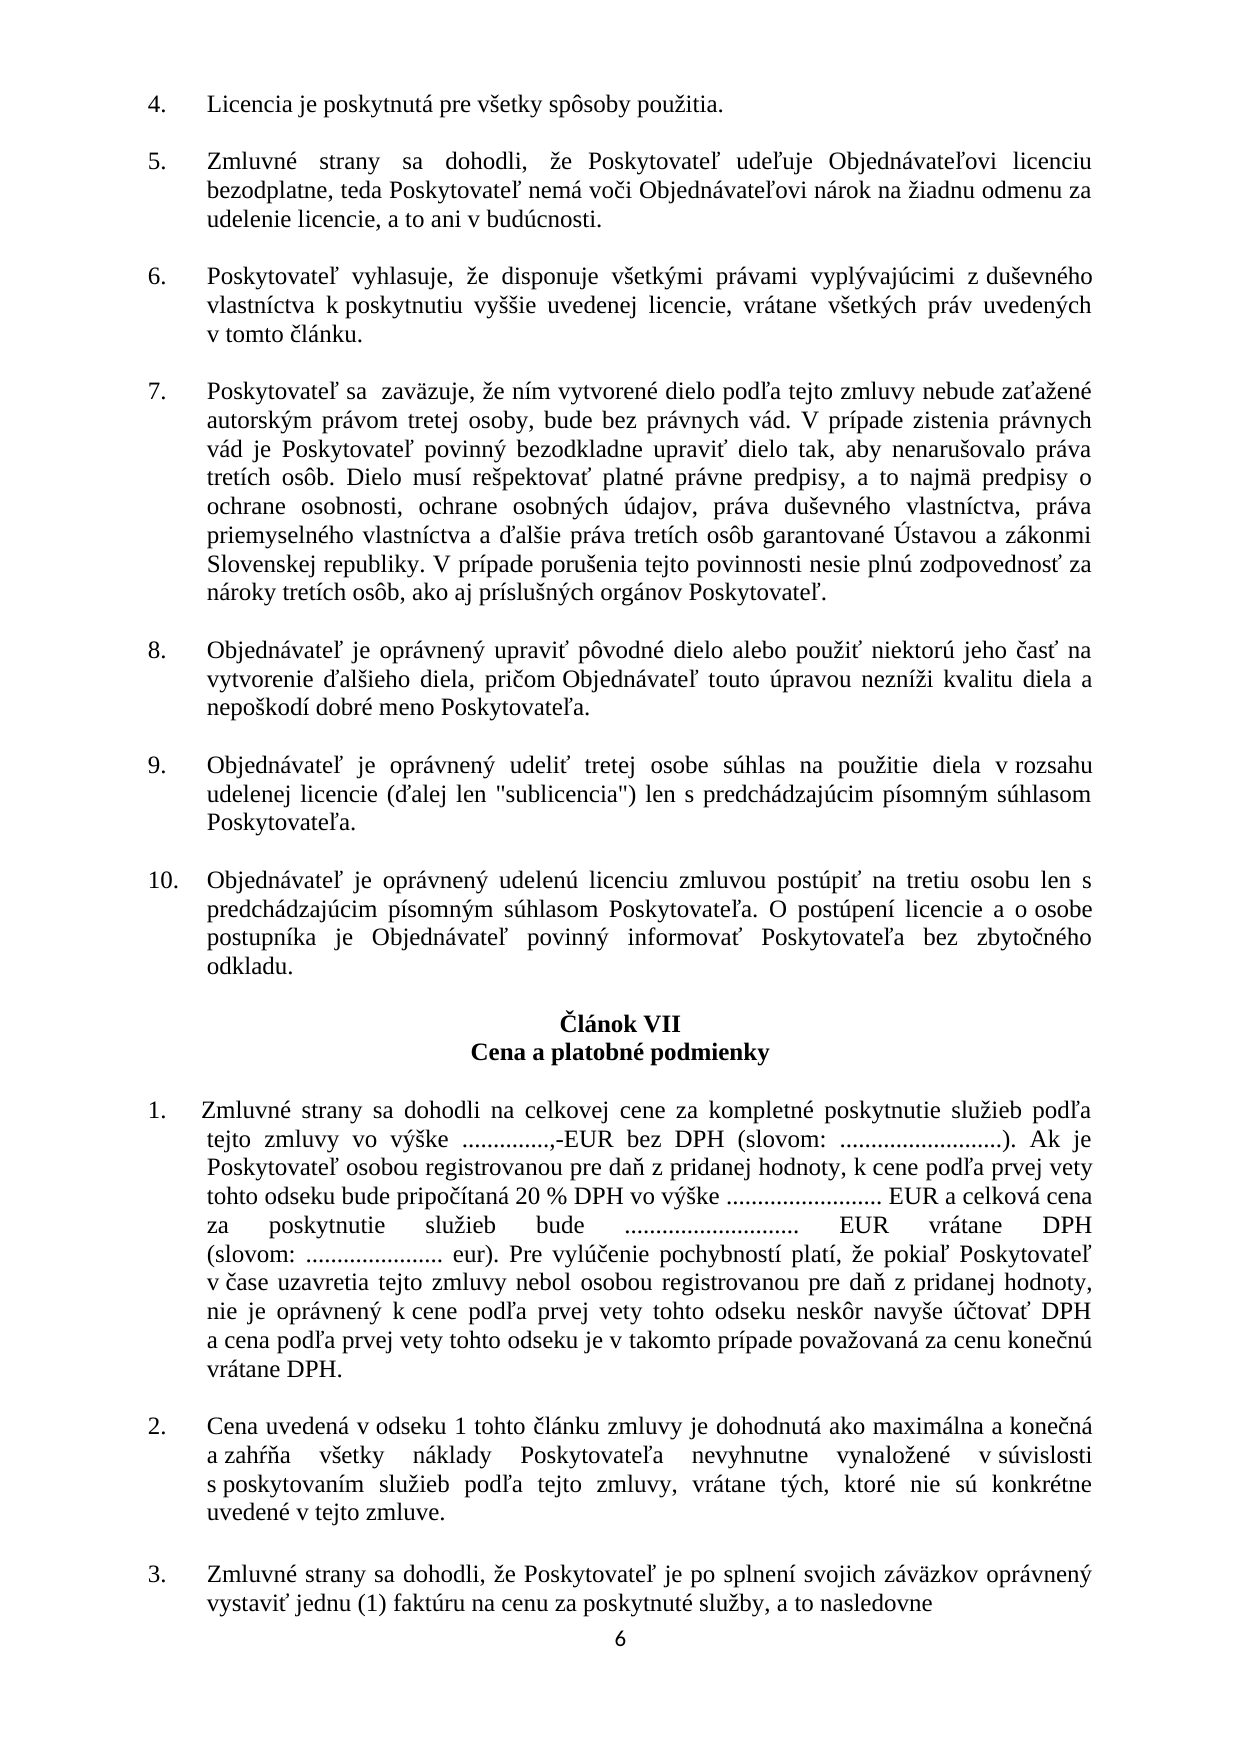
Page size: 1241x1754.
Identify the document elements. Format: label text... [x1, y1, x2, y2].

list Objednávateľ je oprávnený udelenú licenciu zmluvou postúpiť na tretiu osobu len s predchádzajúcim písomným súhlasom Poskytovateľa. O postúpení licencie a o osobe postupníka je Objednávateľ povinný informovať Poskytovateľa bez zbytočného odkladu. [148, 865, 1093, 980]
list Zmluvné strany sa dohodli, že Poskytovateľ je po splnení svojich záväzkov oprávnený vystaviť jednu (1) faktúru na cenu za poskytnuté služby, a to nasledovne [148, 1559, 1093, 1617]
list Poskytovateľ vyhlasuje, že disponuje všetkými právami vyplývajúcimi z duševného vlastníctva k poskytnutiu vyššie uvedenej licencie, vrátane všetkých práv uvedených v tomto článku. [148, 261, 1093, 347]
list Objednávateľ je oprávnený udeliť tretej osobe súhlas na použitie diela v rozsahu udelenej licencie (ďalej len "sublicencia") len s predchádzajúcim písomným súhlasom Poskytovateľa. [148, 750, 1093, 836]
list Objednávateľ je oprávnený upraviť pôvodné dielo alebo použiť niektorú jeho časť na vytvorenie ďalšieho diela, pričom Objednávateľ touto úpravou nezníži kvalitu diela a nepoškodí dobré meno Poskytovateľa. [148, 635, 1093, 721]
text Článok VII [148, 1009, 1093, 1037]
list Cena uvedená v odseku 1 tohto článku zmluvy je dohodnutá ako maximálna a konečná a zahŕňa všetky náklady Poskytovateľa nevyhnutne vynaložené v súvislosti s poskytovaním služieb podľa tejto zmluvy, vrátane tých, ktoré nie sú konkrétne uvedené v tejto zmluve. [148, 1411, 1093, 1526]
list Licencia je poskytnutá pre všetky spôsoby použitia. [148, 89, 1093, 117]
list Poskytovateľ sa zaväzuje, že ním vytvorené dielo podľa tejto zmluvy nebude zaťažené autorským právom tretej osoby, bude bez právnych vád. V prípade zistenia právnych vád je Poskytovateľ povinný bezodkladne upraviť dielo tak, aby nenarušovalo práva tretích osôb. Dielo musí rešpektovať platné právne predpisy, a to najmä predpisy o ochrane osobnosti, ochrane osobných údajov, práva duševného vlastníctva, práva priemyselného vlastníctva a ďalšie práva tretích osôb garantované Ústavou a zákonmi Slovenskej republiky. V prípade porušenia tejto povinnosti nesie plnú zodpovednosť za nároky tretích osôb, ako aj príslušných orgánov Poskytovateľ. [148, 376, 1093, 606]
list Zmluvné strany sa dohodli na celkovej cene za kompletné poskytnutie služieb podľa tejto zmluvy vo výške ..............,-EUR bez DPH (slovom: ..........................). Ak je Poskytovateľ osobou registrovanou pre daň z pridanej hodnoty, k cene podľa prvej vety tohto odseku bude pripočítaná 20 % DPH vo výške ......................... EUR a celková cena za poskytnutie služieb bude ............................ EUR vrátane DPH (slovom: ...................... eur). Pre vylúčenie pochybností platí, že pokiaľ Poskytovateľ v čase uzavretia tejto zmluvy nebol osobou registrovanou pre daň z pridanej hodnoty, nie je oprávnený k cene podľa prvej vety tohto odseku neskôr navyše účtovať DPH a cena podľa prvej vety tohto odseku je v takomto prípade považovaná za cenu konečnú vrátane DPH. [148, 1095, 1093, 1382]
list Zmluvné strany sa dohodli, že Poskytovateľ udeľuje Objednávateľovi licenciu bezodplatne, teda Poskytovateľ nemá voči Objednávateľovi nárok na žiadnu odmenu za udelenie licencie, a to ani v budúcnosti. [148, 146, 1093, 232]
text Cena a platobné podmienky [148, 1037, 1093, 1066]
